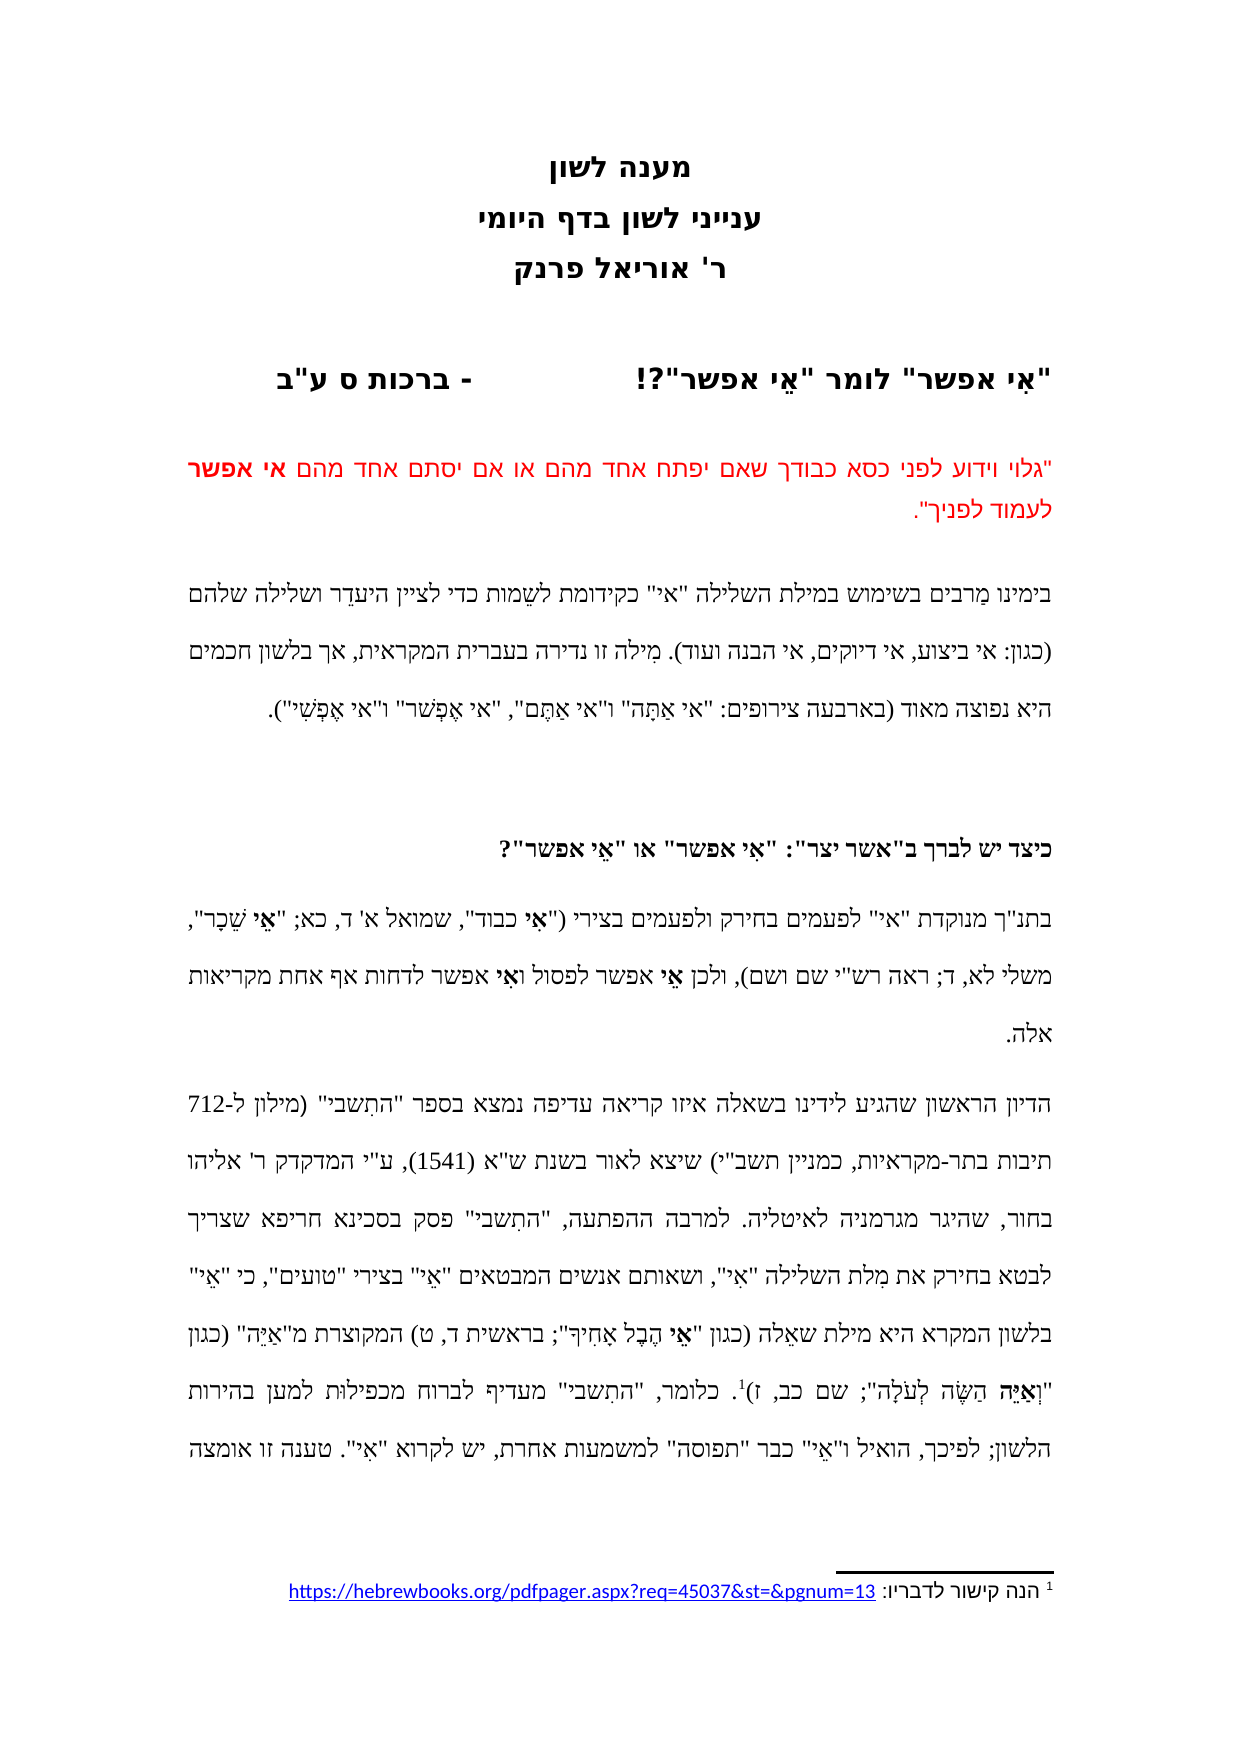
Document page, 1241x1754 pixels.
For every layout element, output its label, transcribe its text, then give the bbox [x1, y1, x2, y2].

text מענה לשון [187, 150, 1053, 184]
text "אִי אפשר" לומר "אֵי אפשר"?! - ברכות ס ע"ב [187, 362, 1053, 396]
text ענייני לשון בדף היומי [187, 201, 1053, 235]
text בתנ"ך מנוקדת "אי" לפעמים בחירק ולפעמים בצירי ("אִי כבוד", שמואל א' ד, כא; "אֵי שֵׁכָר", משלי לא, ד; ראה רש"י שם ושם), ולכן אֵי אפשר לפסול ואִי אפשר לדחות אף אחת מקריאות אלה. [187, 904, 1053, 1047]
text ר' אוריאל פרנק [187, 252, 1053, 286]
text "גלוי וידוע לפני כסא כבודך שאם יפתח אחד מהם או אם יסתם אחד מהם אי אפשר לעמוד לפניך". [187, 454, 1053, 523]
text בימינו מַרבים בשימוש במילת השלילה "אי" כקידומת לשֵמות כדי לציין היעדֵר ושלילה שלהם (כגון: אי ביצוע, אי דיוקים, אי הבנה ועוד). מִילה זו נדירה בעברית המקראית, אך בלשון חכמים היא נפוצה מאוד (בארבעה צירופים: "אי אַתָּה" ו"אי אַתֶּם", "אי אֶפְשׁר" ו"אי אֶפְשִׁי"). [187, 579, 1053, 722]
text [187, 1089, 1053, 1462]
text כיצד יש לברך ב"אשר יצר": "אִי אפשר" או "אֵי אפשר"? [187, 834, 1053, 862]
